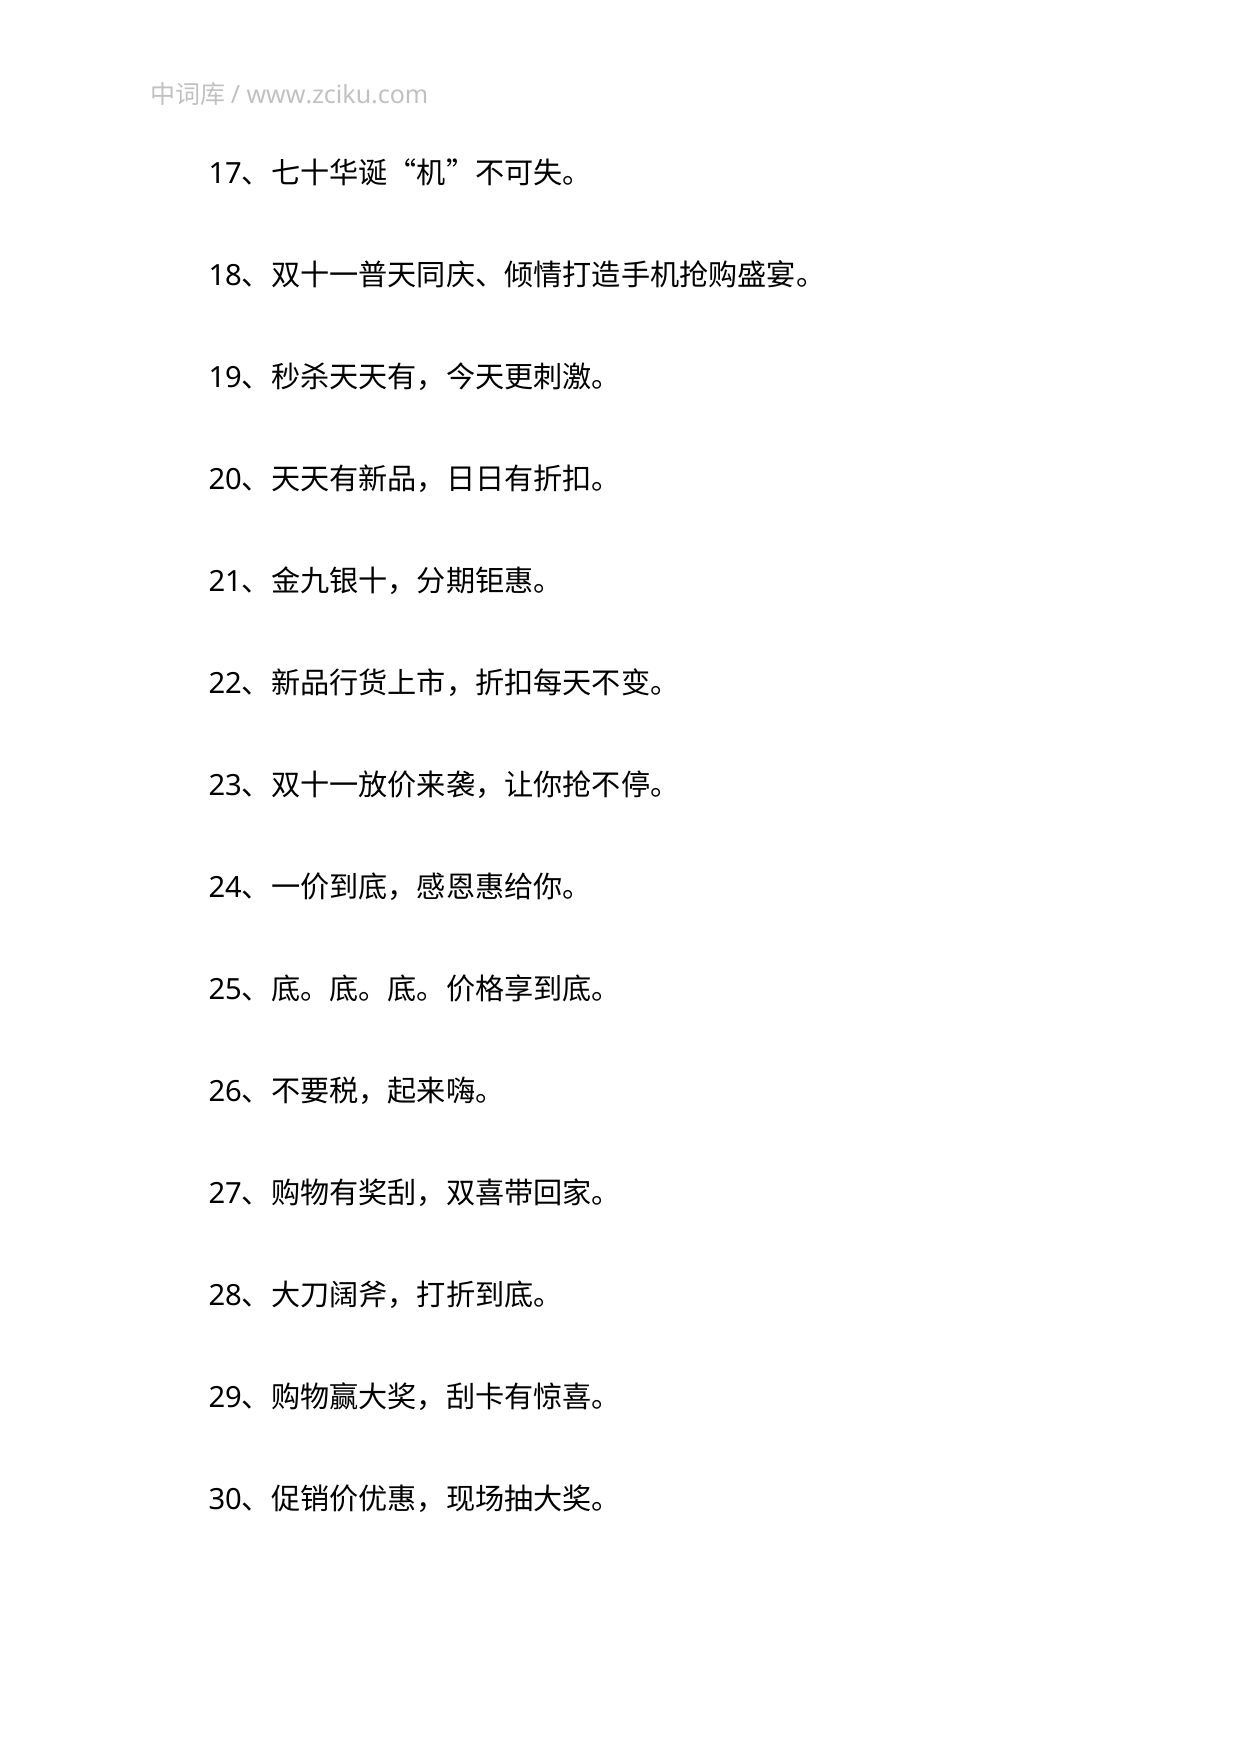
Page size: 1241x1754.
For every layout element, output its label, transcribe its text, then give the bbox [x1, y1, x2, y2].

text 20、天天有新品，日日有折扣。 [150, 456, 1090, 498]
text 26、不要税，起来嗨。 [150, 1068, 1090, 1110]
text 30、促销价优惠，现场抽大奖。 [150, 1476, 1090, 1518]
text 25、底。底。底。价格享到底。 [150, 966, 1090, 1008]
text 22、新品行货上市，折扣每天不变。 [150, 660, 1090, 702]
text 21、金九银十，分期钜惠。 [150, 558, 1090, 600]
text 24、一价到底，感恩惠给你。 [150, 864, 1090, 906]
text 27、购物有奖刮，双喜带回家。 [150, 1170, 1090, 1212]
text 23、双十一放价来袭，让你抢不停。 [150, 762, 1090, 804]
text 28、大刀阔斧，打折到底。 [150, 1272, 1090, 1314]
text 18、双十一普天同庆、倾情打造手机抢购盛宴。 [150, 252, 1090, 294]
text 17、七十华诞“机”不可失。 [150, 150, 1090, 192]
text 19、秒杀天天有，今天更刺激。 [150, 354, 1090, 396]
text 29、购物赢大奖，刮卡有惊喜。 [150, 1374, 1090, 1416]
